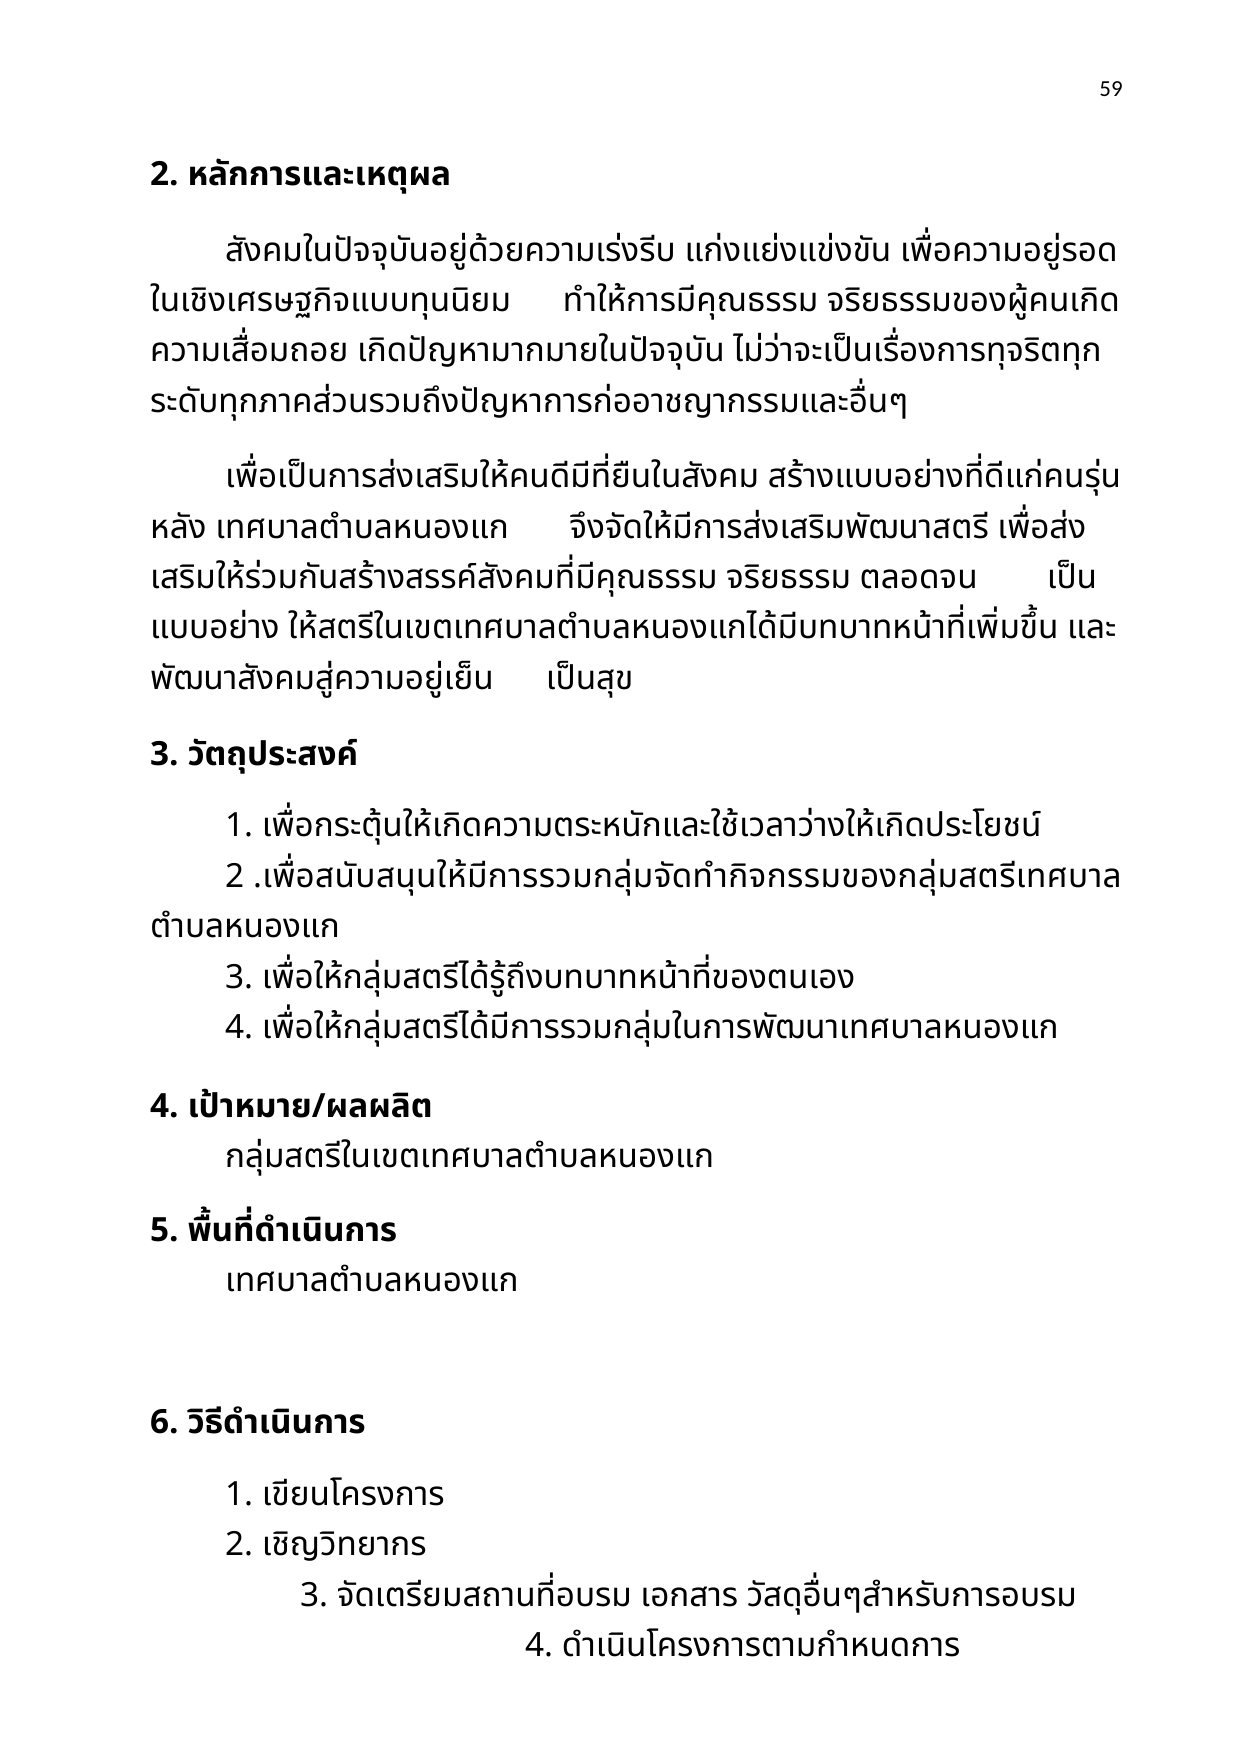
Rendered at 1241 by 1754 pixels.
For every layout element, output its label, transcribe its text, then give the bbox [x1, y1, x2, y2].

text เทศบาลตำบลหนองแก [150, 1256, 1122, 1307]
text 3. เพื่อให้กลุ่มสตรีได้รู้ถึงบทบาทหน้าที่ของตนเอง [225, 952, 1122, 1003]
text 4. เป้าหมาย/ผลผลิต [150, 1082, 1122, 1132]
text 2 .เพื่อสนับสนุนให้มีการรวมกลุ่มจัดทำกิจกรรมของกลุ่มสตรีเทศบาลตำบลหนองแก [150, 851, 1122, 952]
text สังคมในปัจจุบันอยู่ด้วยความเร่งรีบ แก่งแย่งแข่งขัน เพื่อความอยู่รอดในเชิงเศรษฐกิจแบบทุนนิยม ทำให้การมีคุณธรรม จริยธรรมของผู้คนเกิดความเสื่อมถอย เกิดปัญหามากมายในปัจจุบัน ไม่ว่าจะเป็นเรื่องการทุจริตทุกระดับทุกภาคส่วนรวมถึงปัญหาการก่ออาชญากรรมและอื่นๆ [150, 226, 1122, 427]
text 1. เขียนโครงการ [150, 1469, 1122, 1520]
text 5. พื้นที่ดำเนินการ [150, 1206, 1122, 1256]
text เพื่อเป็นการส่งเสริมให้คนดีมีที่ยืนในสังคม สร้างแบบอย่างที่ดีแก่คนรุ่นหลัง เทศบาลตำบลหนองแก จึงจัดให้มีการส่งเสริมพัฒนาสตรี เพื่อส่งเสริมให้ร่วมกันสร้างสรรค์สังคมที่มีคุณธรรม จริยธรรม ตลอดจน เป็นแบบอย่าง ให้สตรีในเขตเทศบาลตำบลหนองแกได้มีบทบาทหน้าที่เพิ่มขึ้น และพัฒนาสังคมสู่ความอยู่เย็น เป็นสุข [150, 452, 1122, 704]
text 6. วิธีดำเนินการ [150, 1398, 1122, 1448]
text 3. วัตถุประสงค์ [150, 729, 1122, 780]
text 2. หลักการและเหตุผล [150, 150, 1122, 201]
text กลุ่มสตรีในเขตเทศบาลตำบลหนองแก [150, 1132, 1122, 1183]
text 2. เชิญวิทยากร 3. จัดเตรียมสถานที่อบรม เอกสาร วัสดุอื่นๆสำหรับการอบรม 4. ดำเนินโครงการตามกำหนดการ [150, 1520, 1122, 1672]
text 1. เพื่อกระตุ้นให้เกิดความตระหนักและใช้เวลาว่างให้เกิดประโยชน์ [150, 801, 1122, 851]
text 4. เพื่อให้กลุ่มสตรีได้มีการรวมกลุ่มในการพัฒนาเทศบาลหนองแก [225, 1003, 1122, 1054]
